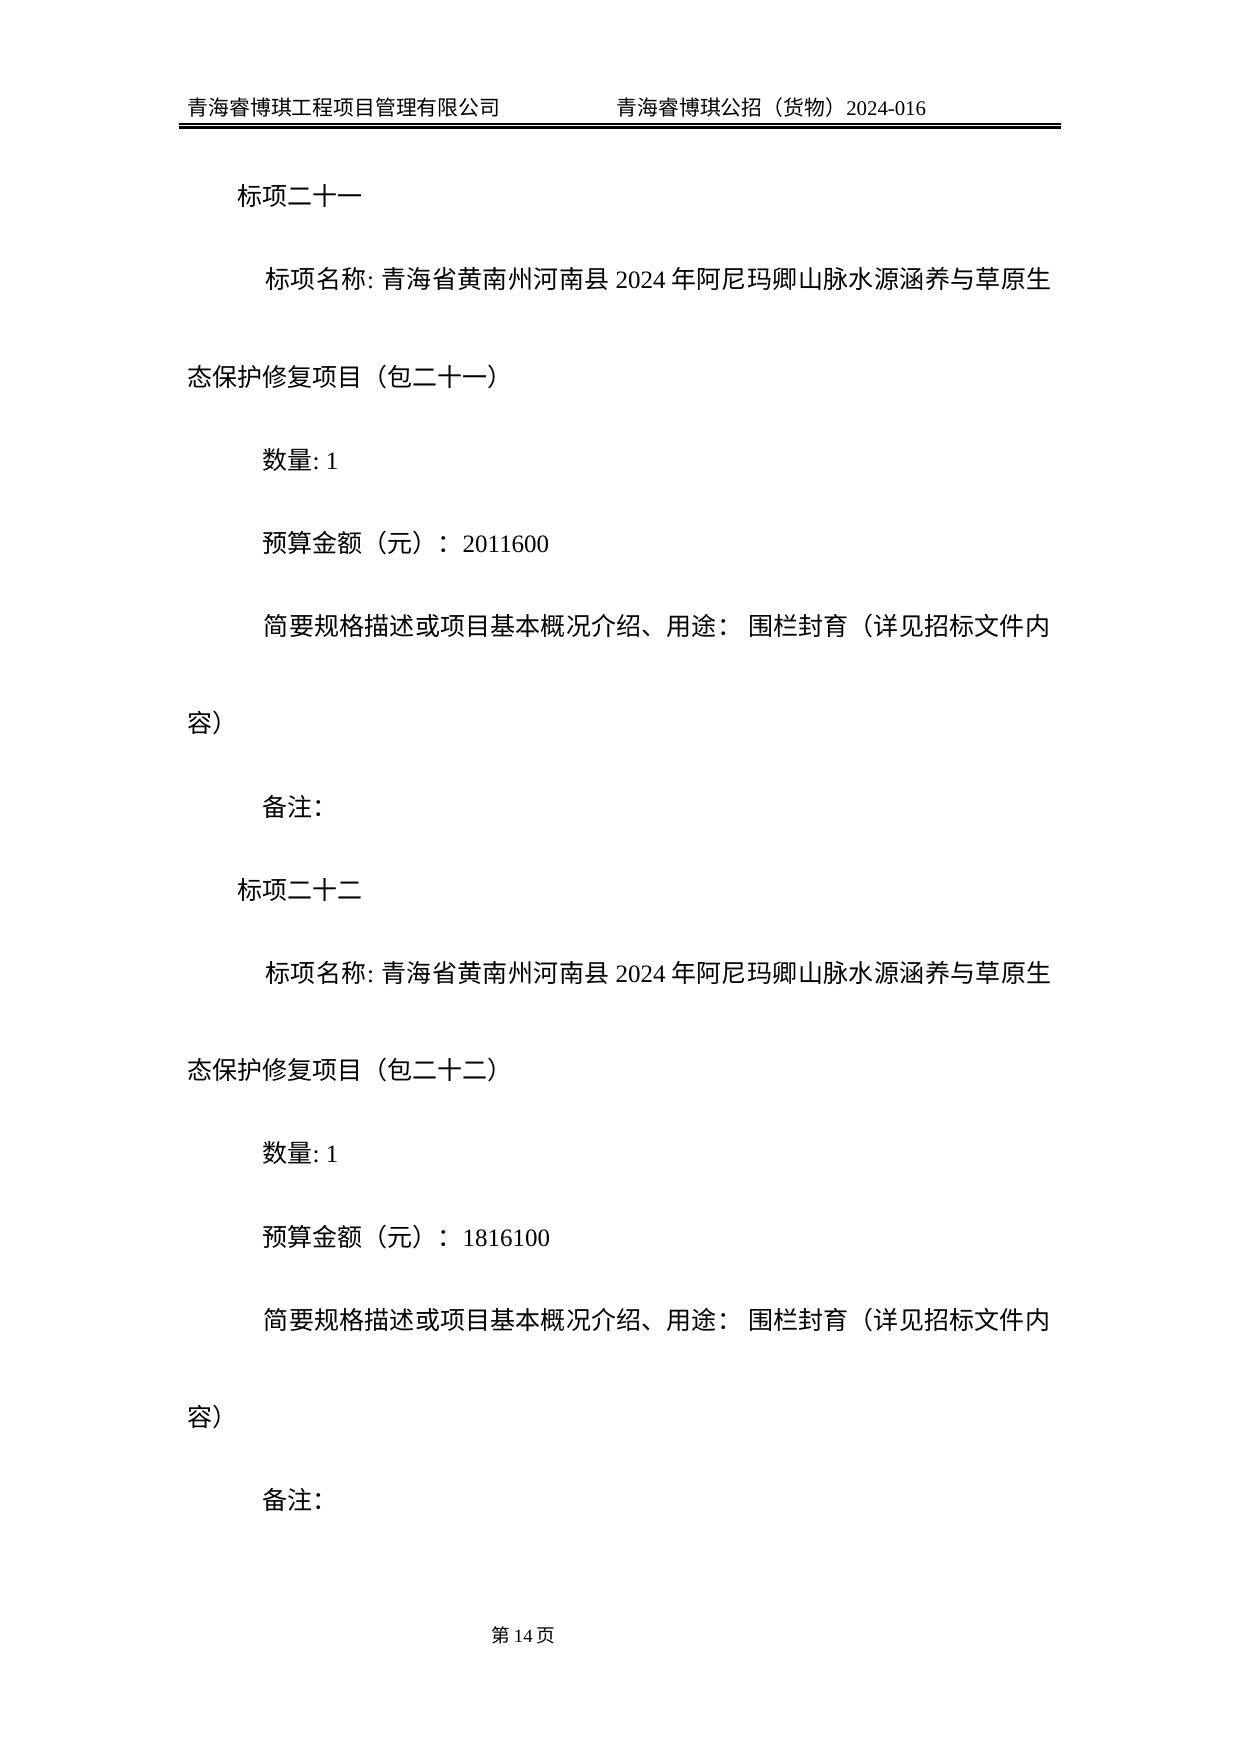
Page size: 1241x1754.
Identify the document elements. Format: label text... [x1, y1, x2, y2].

text 简要规格描述或项目基本概况介绍、用途： 围栏封育（详见招标文件内容） [187, 592, 1053, 754]
text 标项二十二 [187, 856, 1053, 921]
text 简要规格描述或项目基本概况介绍、用途： 围栏封育（详见招标文件内容） [187, 1286, 1053, 1448]
text 备注： [187, 1466, 1053, 1531]
text 数量: 1 [187, 426, 1053, 491]
text 标项二十一 [187, 162, 1053, 227]
text 预算金额（元）：1816100 [187, 1203, 1053, 1268]
text 数量: 1 [187, 1119, 1053, 1184]
text 备注： [187, 773, 1053, 838]
text 标项名称: 青海省黄南州河南县2024年阿尼玛卿山脉水源涵养与草原生态保护修复项目（包二十一） [187, 245, 1053, 408]
text 标项名称: 青海省黄南州河南县2024年阿尼玛卿山脉水源涵养与草原生态保护修复项目（包二十二） [187, 939, 1053, 1101]
text 预算金额（元）：2011600 [187, 509, 1053, 574]
